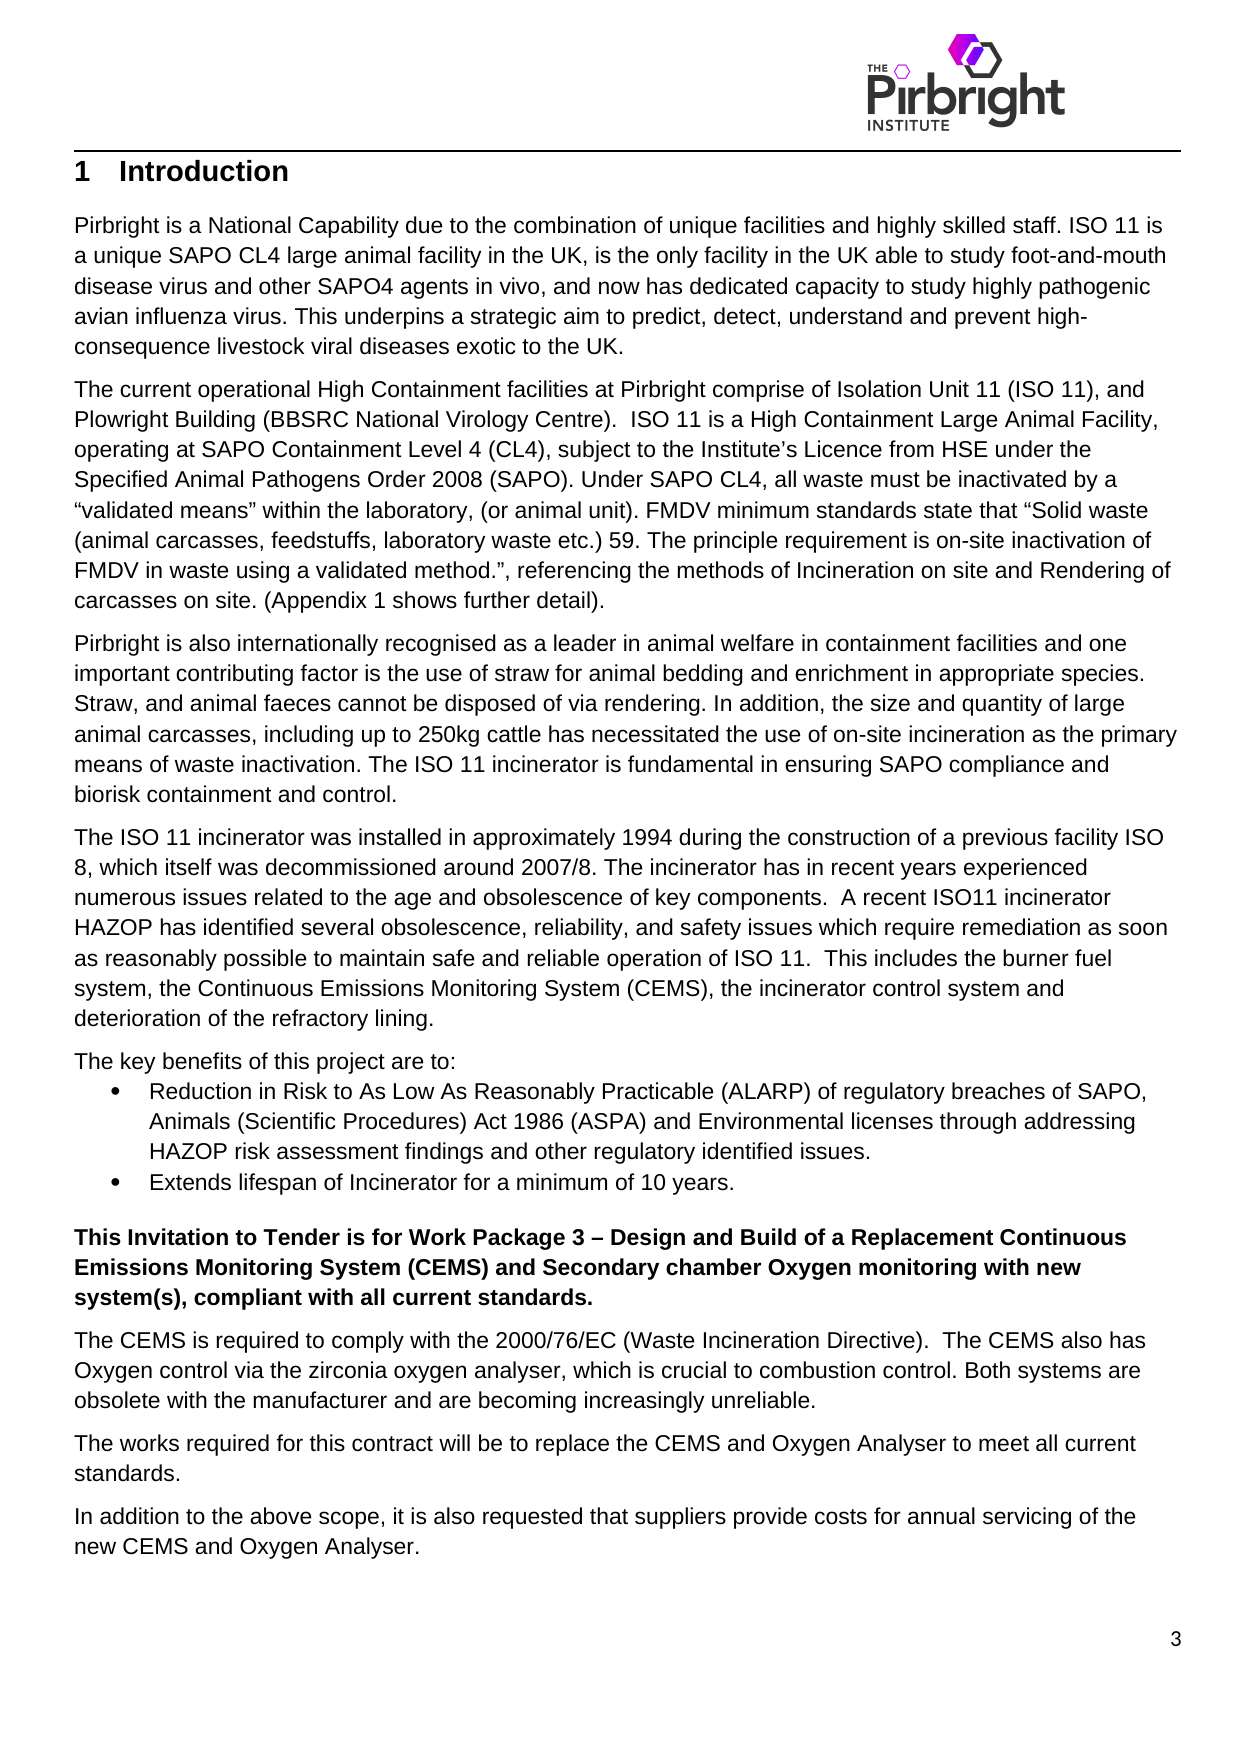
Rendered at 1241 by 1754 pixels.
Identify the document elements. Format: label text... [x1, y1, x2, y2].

text The key benefits of this project are to: [74, 1048, 1181, 1074]
text The works required for this contract will be to replace the CEMS and Oxygen Analyser to meet all current standards. [74, 1430, 1181, 1486]
text The CEMS is required to comply with the 2000/76/EC (Waste Incineration Directive). The CEMS also has Oxygen control via the zirconia oxygen analyser, which is crucial to combustion control. Both systems are obsolete with the manufacturer and are becoming increasingly unreliable. [74, 1327, 1181, 1413]
text In addition to the above scope, it is also requested that suppliers provide costs for annual servicing of the new CEMS and Oxygen Analyser. [74, 1503, 1181, 1559]
subtitle Introduction [74, 152, 1181, 187]
text The current operational High Containment facilities at Pirbright comprise of Isolation Unit 11 (ISO 11), and Plowright Building (BBSRC National Virology Centre). ISO 11 is a High Containment Large Animal Facility, operating at SAPO Containment Level 4 (CL4), subject to the Institute’s Licence from HSE under the Specified Animal Pathogens Order 2008 (SAPO). Under SAPO CL4, all waste must be inactivated by a “validated means” within the laboratory, (or animal unit). FMDV minimum standards state that “Solid waste (animal carcasses, feedstuffs, laboratory waste etc.) 59. The principle requirement is on-site inactivation of FMDV in waste using a validated method.”, referencing the methods of Incineration on site and Rendering of carcasses on site. (Appendix 1 shows further detail). [74, 376, 1181, 613]
list Reduction in Risk to As Low As Reasonably Practicable (ALARP) of regulatory breaches of SAPO, Animals (Scientific Procedures) Act 1986 (ASPA) and Environmental licenses through addressing HAZOP risk assessment findings and other regulatory identified issues. [111, 1078, 1181, 1164]
text This Invitation to Tender is for Work Package 3 – Design and Build of a Replacement Continuous Emissions Monitoring System (CEMS) and Secondary chamber Oxygen monitoring with new system(s), compliant with all current standards. [74, 1224, 1181, 1310]
list Extends lifespan of Incinerator for a minimum of 10 years. [111, 1168, 1181, 1195]
picture [867, 34, 1065, 131]
text Pirbright is also internationally recognised as a leader in animal welfare in containment facilities and one important contributing factor is the use of straw for animal bedding and enrichment in appropriate species. Straw, and animal faeces cannot be disposed of via rendering. In addition, the size and quantity of large animal carcasses, including up to 250kg cattle has necessitated the use of on-site incineration as the primary means of waste inactivation. The ISO 11 incinerator is fundamental in ensuring SAPO compliance and biorisk containment and control. [74, 630, 1181, 807]
text The ISO 11 incinerator was installed in approximately 1994 during the construction of a previous facility ISO 8, which itself was decommissioned around 2007/8. The incinerator has in recent years experienced numerous issues related to the age and obsolescence of key components. A recent ISO11 incinerator HAZOP has identified several obsolescence, reliability, and safety issues which require remediation as soon as reasonably possible to maintain safe and reliable operation of ISO 11. This includes the burner fuel system, the Continuous Emissions Monitoring System (CEMS), the incinerator control system and deterioration of the refractory lining. [74, 824, 1181, 1031]
text Pirbright is a National Capability due to the combination of unique facilities and highly skilled staff. ISO 11 is a unique SAPO CL4 large animal facility in the UK, is the only facility in the UK able to study foot-and-mouth disease virus and other SAPO4 agents in vivo, and now has dedicated capacity to study highly pathogenic avian influenza virus. This underpins a strategic aim to predict, detect, understand and prevent high-consequence livestock viral diseases exotic to the UK. [74, 212, 1181, 359]
